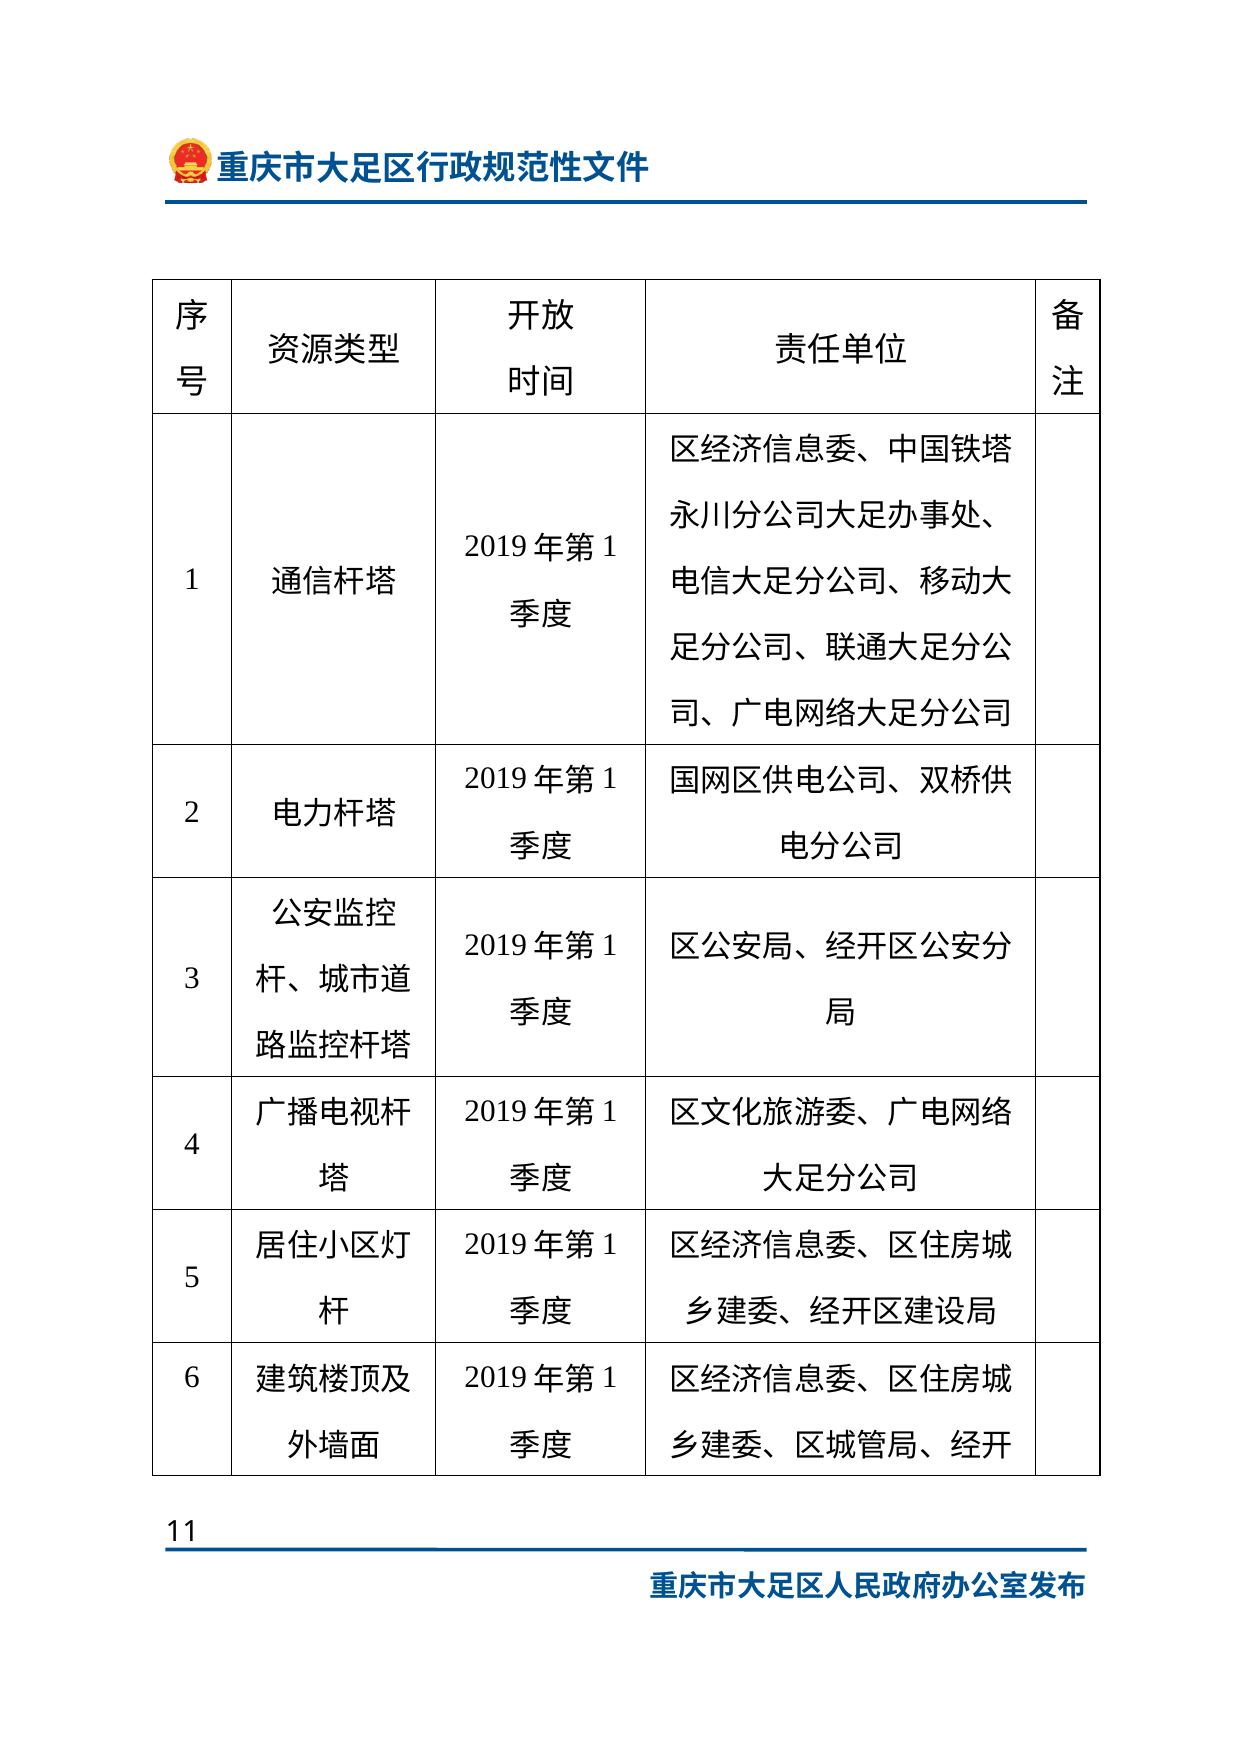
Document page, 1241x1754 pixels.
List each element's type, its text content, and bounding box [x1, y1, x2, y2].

table_cell 区经济信息委、中国铁塔永川分公司大足办事处、电信大足分公司、移动大足分公司、联通大足分公司、广电网络大足分公司 [646, 414, 1035, 744]
table_cell 建筑楼顶及 外墙面 [232, 1343, 435, 1475]
table_cell 区文化旅游委、广电网络大足分公司 [646, 1077, 1035, 1209]
table_cell 区经济信息委、区住房城乡建委、区城管局、经开区建设局 [646, 1343, 1035, 1475]
table_header 资源类型 [232, 280, 435, 412]
table_header 序号 [153, 280, 231, 412]
table_cell 通信杆塔 [232, 414, 435, 744]
table_cell 电力杆塔 [232, 745, 435, 877]
table_cell 区经济信息委、区住房城乡建委、经开区建设局 [646, 1210, 1035, 1342]
table_cell 区公安局、经开区公安分局 [646, 878, 1035, 1076]
table_cell 国网区供电公司、双桥供电分公司 [646, 745, 1035, 877]
table_cell 2019年第1季度 [436, 745, 645, 877]
table_cell 2019年第1季度 [436, 1343, 645, 1475]
table_cell 6 [153, 1343, 231, 1475]
table_cell 4 [153, 1077, 231, 1209]
table_cell [1036, 414, 1099, 744]
table_cell 公安监控杆、城市道路监控杆塔 [232, 878, 435, 1076]
table_cell 2 [153, 745, 231, 877]
table_cell 5 [153, 1210, 231, 1342]
table_cell 2019年第1季度 [436, 878, 645, 1076]
table_cell [1036, 878, 1099, 1076]
table_cell [1036, 1210, 1099, 1342]
picture [165, 136, 216, 187]
table_cell [1036, 745, 1099, 877]
table_cell 2019年第1季度 [436, 414, 645, 744]
table_cell 居住小区灯杆 [232, 1210, 435, 1342]
table_cell 2019年第1季度 [436, 1210, 645, 1342]
table_header 开放 时间 [436, 280, 645, 412]
table_cell 3 [153, 878, 231, 1076]
table_cell 1 [153, 414, 231, 744]
table_cell 2019年第1季度 [436, 1077, 645, 1209]
table_cell [1036, 1343, 1099, 1475]
table_cell 广播电视杆塔 [232, 1077, 435, 1209]
table_header 备注 [1036, 280, 1099, 412]
table_cell [1036, 1077, 1099, 1209]
table_header 责任单位 [646, 280, 1035, 412]
